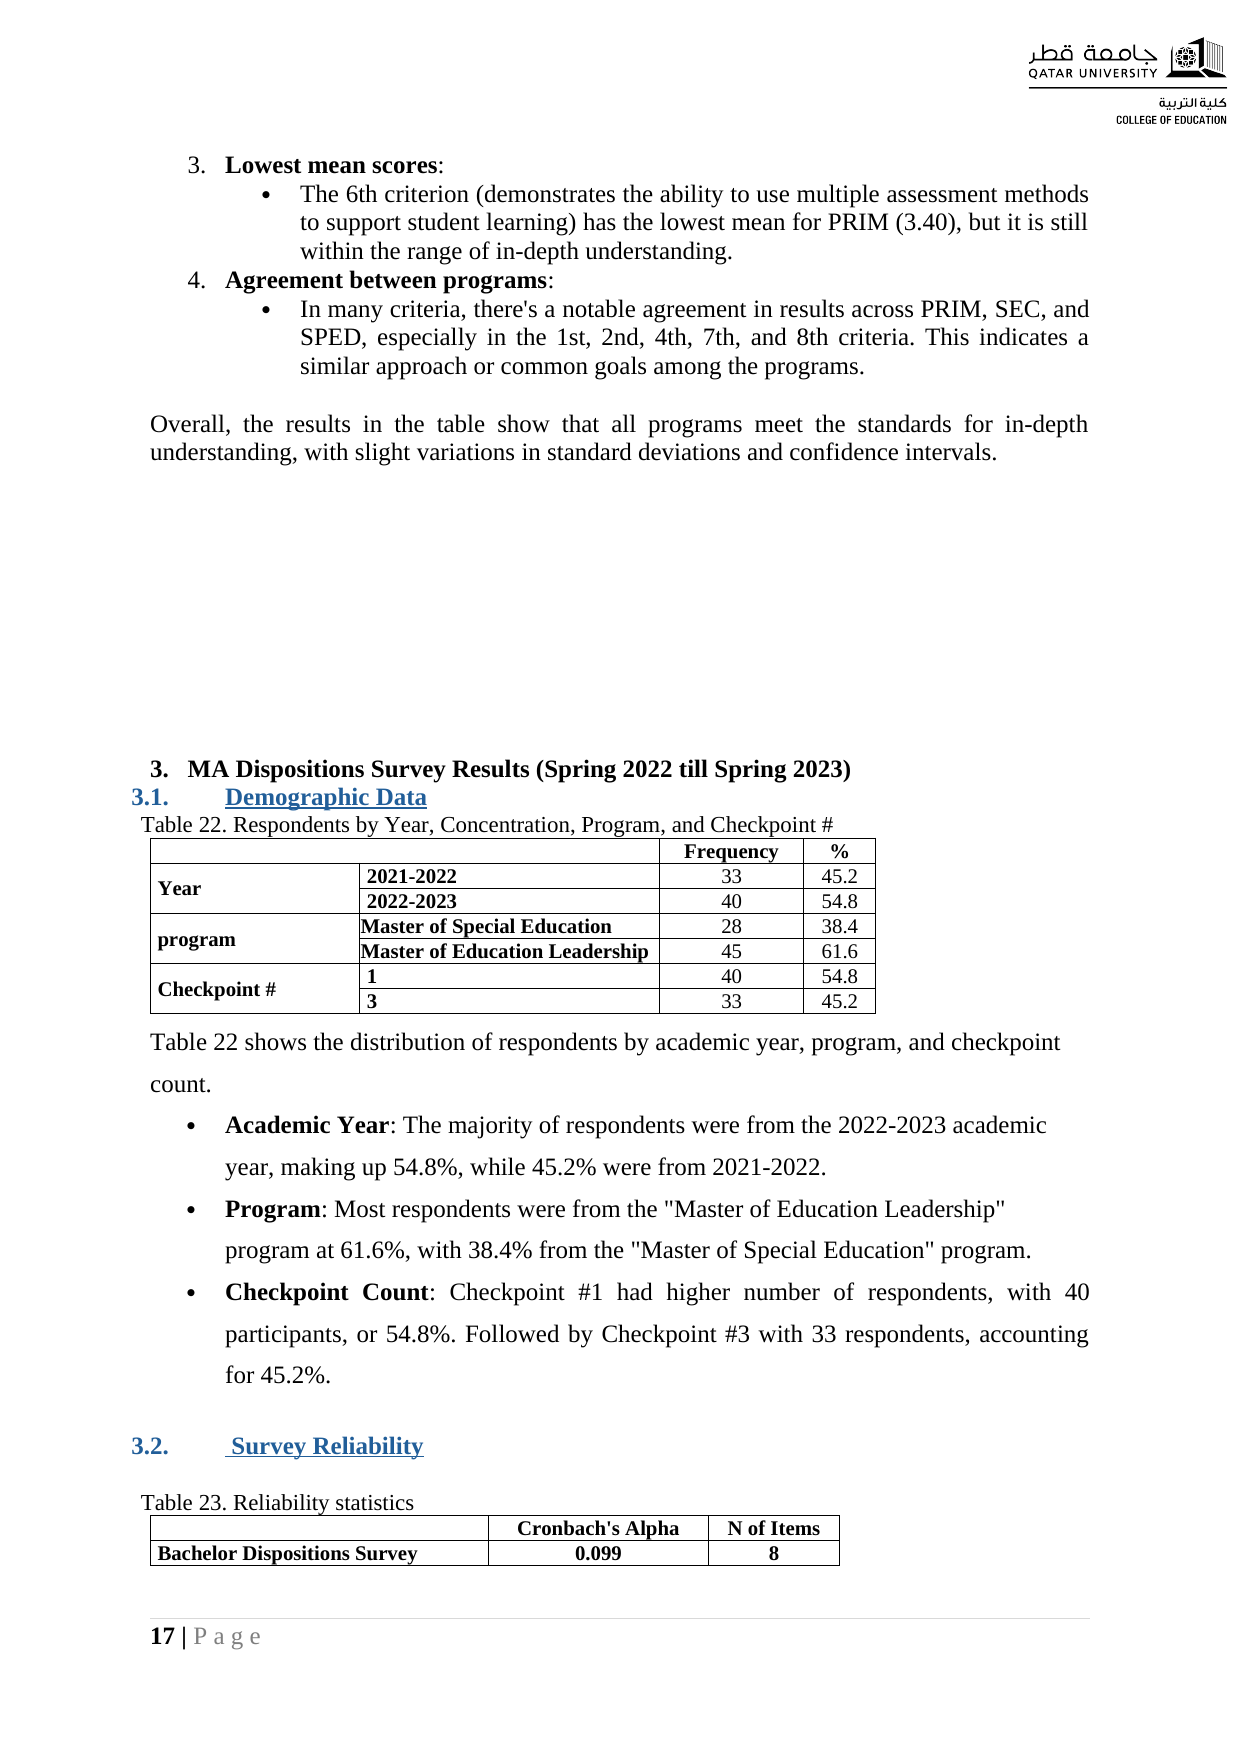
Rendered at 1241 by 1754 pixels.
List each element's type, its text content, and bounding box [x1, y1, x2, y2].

table_cell Bachelor Dispositions Survey [151, 1541, 488, 1565]
table_cell Master of Education Leadership [360, 939, 659, 963]
text Table 22. Respondents by Year, Concentration, Program, and Checkpoint # [141, 811, 1090, 838]
table_header [151, 839, 659, 863]
table_cell 28 [660, 914, 803, 938]
table_cell 3 [360, 989, 659, 1013]
table_cell 40 [660, 964, 803, 988]
table_cell 38.4 [804, 914, 875, 938]
list MA Dispositions Survey Results (Spring 2022 till Spring 2023) [150, 754, 1090, 782]
list The 6th criterion (demonstrates the ability to use multiple assessment methods to support student learning) has the lowest mean for PRIM (3.40), but it is still within the range of in-depth understanding. [262, 179, 1090, 265]
table_cell 45.2 [804, 989, 875, 1013]
table_cell 61.6 [804, 939, 875, 963]
table_header [151, 1516, 488, 1540]
table_cell program [151, 914, 359, 963]
table_header Frequency [660, 839, 803, 863]
table_cell 33 [660, 989, 803, 1013]
table_header N of Items [709, 1516, 839, 1540]
table_cell 45 [660, 939, 803, 963]
table_cell 8 [709, 1541, 839, 1565]
text Overall, the results in the table show that all programs meet the standards for in-depth understanding, with slight variations in standard deviations and confidence intervals. [150, 409, 1090, 466]
table_cell Master of Special Education [360, 914, 659, 938]
table_cell Checkpoint # [151, 964, 359, 1013]
table_header Cronbach's Alpha [489, 1516, 708, 1540]
table_cell Year [151, 864, 359, 913]
table_cell 33 [660, 864, 803, 888]
text Table 22 shows the distribution of respondents by academic year, program, and checkpoint count. [150, 1014, 1090, 1098]
text Table 23. Reliability statistics [141, 1488, 1090, 1515]
list Checkpoint Count: Checkpoint #1 had higher number of respondents, with 40 participants, or 54.8%. Followed by Checkpoint #3 with 33 respondents, accounting for 45.2%. [187, 1264, 1090, 1389]
table_cell 54.8 [804, 964, 875, 988]
table_cell 54.8 [804, 889, 875, 913]
picture [1021, 30, 1235, 132]
table_cell 2021-2022 [360, 864, 659, 888]
list Survey Reliability [131, 1431, 1090, 1460]
list Agreement between programs: [187, 265, 1090, 294]
list In many criteria, there's a notable agreement in results across PRIM, SEC, and SPED, especially in the 1st, 2nd, 4th, 7th, and 8th criteria. This indicates a similar approach or common goals among the programs. [262, 294, 1090, 380]
table_cell 40 [660, 889, 803, 913]
table_cell 2022-2023 [360, 889, 659, 913]
list Demographic Data [131, 782, 1090, 811]
list Academic Year: The majority of respondents were from the 2022-2023 academic year, making up 54.8%, while 45.2% were from 2021-2022. [187, 1098, 1090, 1181]
table_cell 1 [360, 964, 659, 988]
list Lowest mean scores: [187, 150, 1090, 179]
table_cell 45.2 [804, 864, 875, 888]
table_cell 0.099 [489, 1541, 708, 1565]
table_header % [804, 839, 875, 863]
list Program: Most respondents were from the "Master of Education Leadership" program at 61.6%, with 38.4% from the "Master of Special Education" program. [187, 1181, 1090, 1264]
